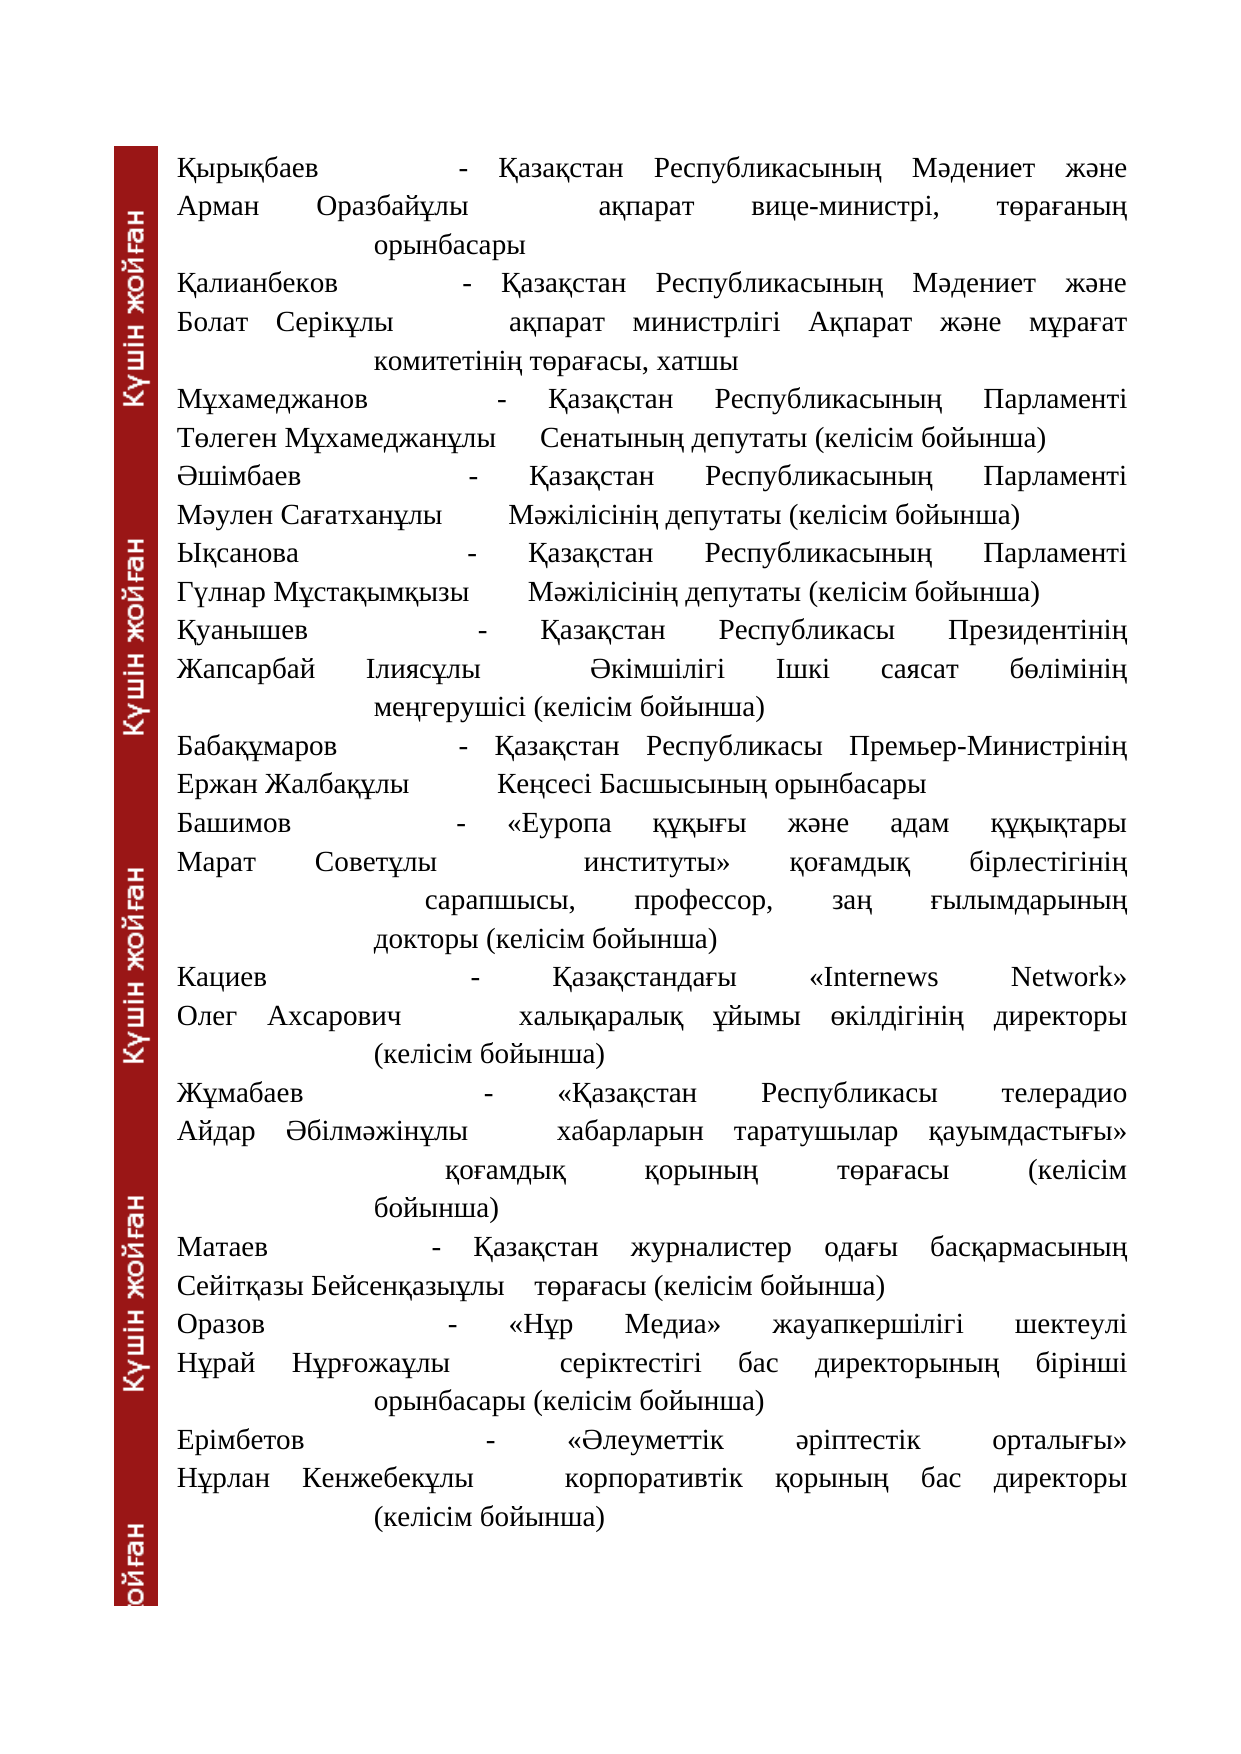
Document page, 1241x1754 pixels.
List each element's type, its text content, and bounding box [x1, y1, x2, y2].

text Мұхамеджанов - Қазақстан Республикасының Парламенті Төлеген Мұхамеджанұлы Сенатының депутаты (келісім бойынша) [112, 381, 1128, 453]
picture [114, 261, 158, 266]
text Ерімбетов - «Әлеуметтік әріптестік орталығы» Нұрлан Кенжебекұлы корпоративтік қорының бас директоры (келісім бойынша) [112, 1422, 1128, 1532]
picture [114, 1224, 158, 1229]
picture [114, 1417, 158, 1422]
text Кациев - Қазақстандағы «Internews Network» Олег Ахсарович халықаралық ұйымы өкілдігінің директоры (келісім бойынша) [112, 959, 1128, 1070]
text Ықсанова - Қазақстан Республикасының Парламенті Гүлнар Мұстақымқызы Мәжілісінің депутаты (келісім бойынша) [112, 535, 1128, 607]
text Әшімбаев - Қазақстан Республикасының Парламенті Мәулен Сағатханұлы Мәжілісінің депутаты (келісім бойынша) [112, 458, 1128, 530]
picture [114, 607, 158, 612]
text Жұмабаев - «Қазақстан Республикасы телерадио Айдар Әбілмәжінұлы хабарларын таратушылар қауымдастығы» қоғамдық қорының төрағасы (келісім бойынша) [112, 1075, 1128, 1224]
text Матаев - Қазақстан журналистер одағы басқармасының Сейітқазы Бейсенқазыұлы төрағасы (келісім бойынша) [112, 1229, 1128, 1301]
text Қырықбаев - Қазақстан Республикасының Мәдениет және Арман Оразбайұлы ақпарат вице-министрі, төрағаның орынбасары [112, 150, 1128, 261]
picture [114, 800, 158, 805]
picture [114, 146, 158, 150]
picture [114, 376, 158, 381]
picture [114, 723, 158, 728]
picture [114, 1070, 158, 1075]
picture [114, 1532, 158, 1606]
picture [114, 1301, 158, 1306]
text Бабақұмаров - Қазақстан Республикасы Премьер-Министрiнің Ержан Жалбақұлы Кеңсесi Басшысының орынбасары [112, 728, 1128, 800]
text Башимов - «Еуропа құқығы және адам құқықтары Марат Советұлы институты» қоғамдық бiрлестiгiнiң сарапшысы, профессор, заң ғылымдарының докторы (келiсiм бойынша) [112, 805, 1128, 954]
picture [114, 530, 158, 535]
text Оразов - «Нұр Медиа» жауапкершілігі шектеулі Нұрай Нұрғожаұлы серіктестігі бас директорының бірінші орынбасары (келісім бойынша) [112, 1306, 1128, 1417]
text Қалианбеков - Қазақстан Республикасының Мәдениет және Болат Серікұлы ақпарат министрлігі Ақпарат және мұрағат комитетінің төрағасы, хатшы [112, 266, 1128, 376]
text Қуанышев - Қазақстан Республикасы Президентiнiң Жапсарбай Iлиясұлы Әкiмшiлiгi Iшкi саясат бөлiмiнiң меңгерушiсi (келiсiм бойынша) [112, 612, 1128, 723]
picture [114, 453, 158, 458]
picture [114, 954, 158, 959]
